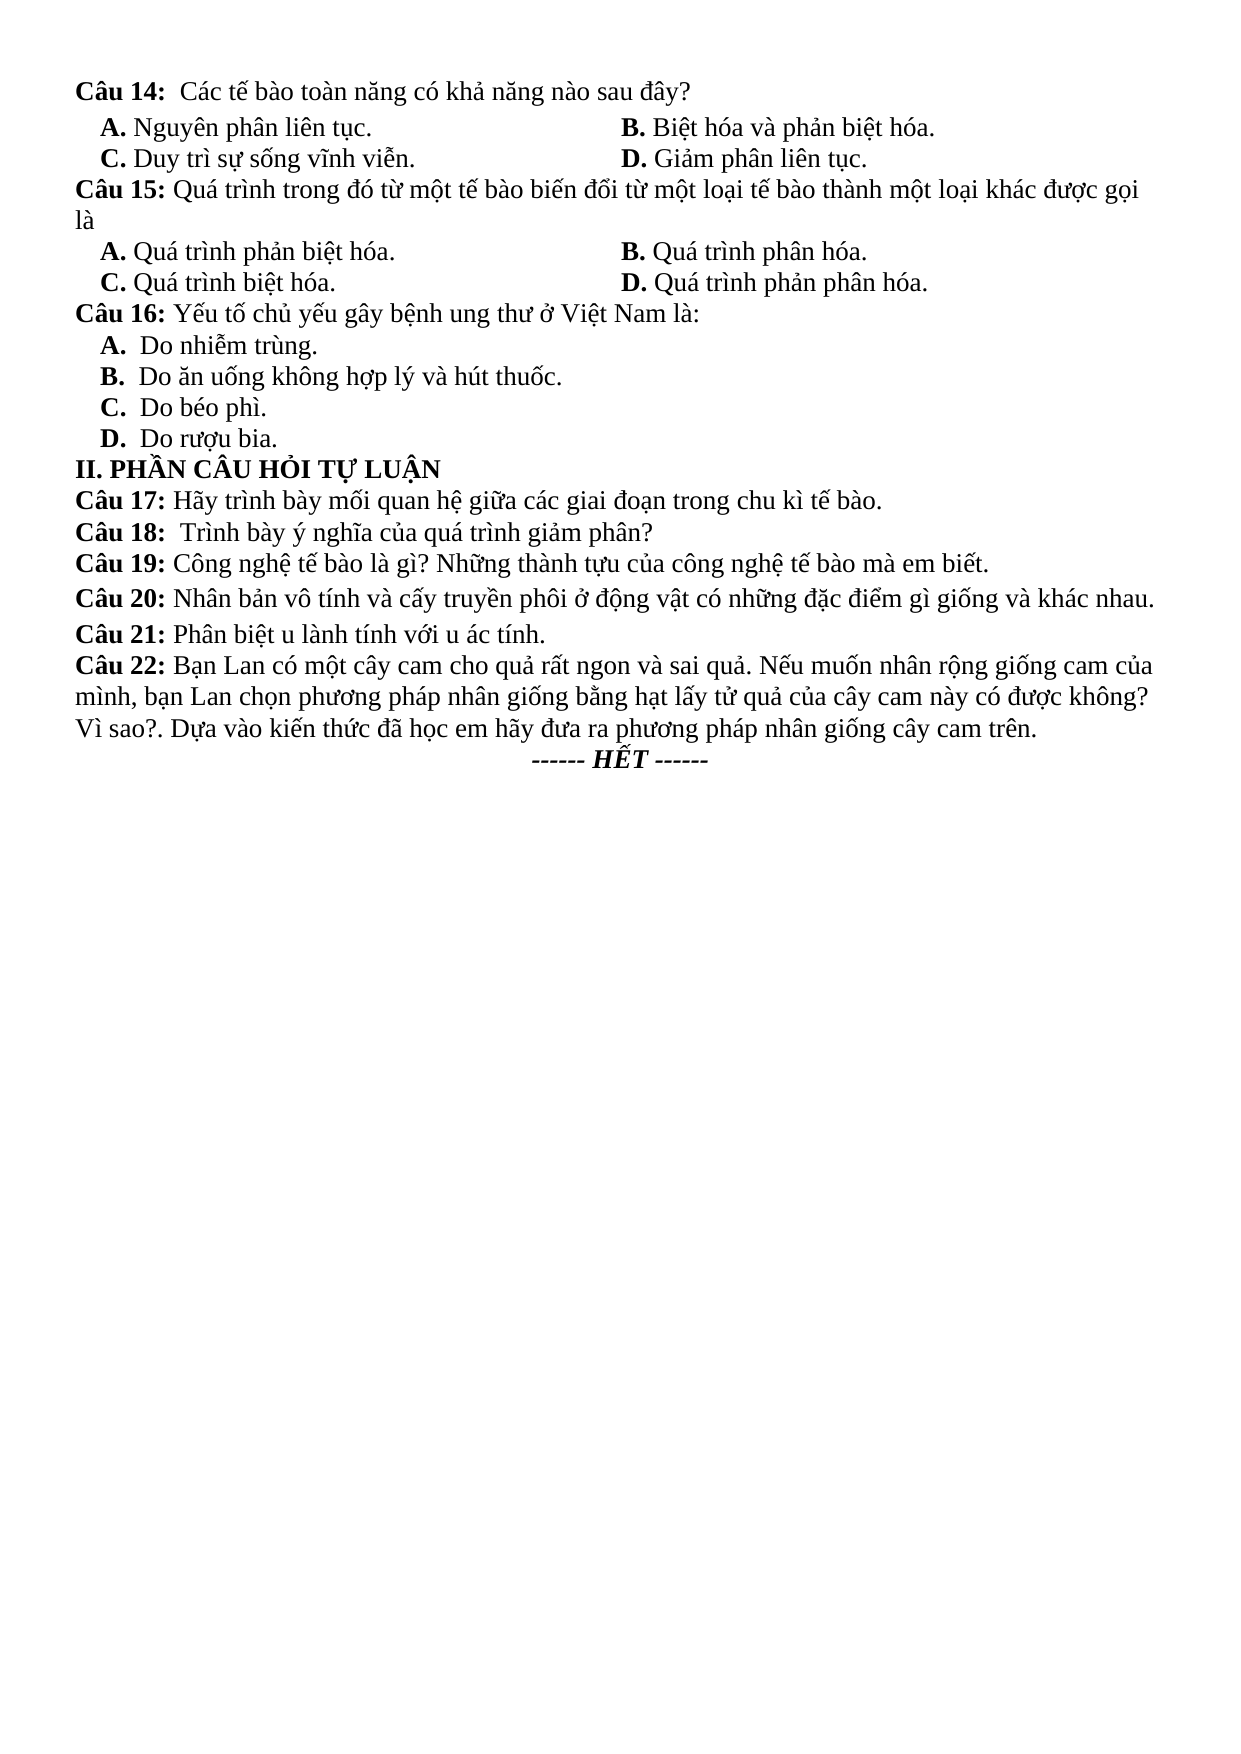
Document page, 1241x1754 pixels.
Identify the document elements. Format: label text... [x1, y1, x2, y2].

text Câu 21: Phân biệt u lành tính với u ác tính. [75, 618, 1165, 649]
text B. Do ăn uống không hợp lý và hút thuốc. [75, 360, 1165, 391]
text Câu 19: Công nghệ tế bào là gì? Những thành tựu của công nghệ tế bào mà em biết. [75, 547, 1165, 578]
text A. Nguyên phân liên tục. B. Biệt hóa và phản biệt hóa. [75, 111, 1165, 142]
text Câu 16: Yếu tố chủ yếu gây bệnh ung thư ở Việt Nam là: [75, 298, 1165, 329]
text II. PHẦN CÂU HỎI TỰ LUẬN [75, 453, 1165, 484]
text Câu 18: Trình bày ý nghĩa của quá trình giảm phân? [75, 516, 1165, 547]
text C. Duy trì sự sống vĩnh viễn. D. Giảm phân liên tục. [75, 142, 1165, 173]
text Câu 15: Quá trình trong đó từ một tế bào biến đổi từ một loại tế bào thành một loại khác được gọi là [75, 173, 1165, 235]
text A. Quá trình phản biệt hóa. B. Quá trình phân hóa. [75, 235, 1165, 266]
text A. Do nhiễm trùng. [75, 329, 1165, 360]
text Câu 22: Bạn Lan có một cây cam cho quả rất ngon và sai quả. Nếu muốn nhân rộng giống cam của mình, bạn Lan chọn phương pháp nhân giống bằng hạt lấy tử quả của cây cam này có được không? Vì sao?. Dựa vào kiến thức đã học em hãy đưa ra phương pháp nhân giống cây cam trên. [75, 649, 1165, 743]
text Câu 17: Hãy trình bày mối quan hệ giữa các giai đoạn trong chu kì tế bào. [75, 484, 1165, 516]
text Câu 14: Các tế bào toàn năng có khả năng nào sau đây? [179, 75, 1165, 106]
text Câu 20: Nhân bản vô tính và cấy truyền phôi ở động vật có những đặc điểm gì giống và khác nhau. [75, 582, 1165, 614]
text ------ HẾT ------ [75, 743, 1165, 774]
text C. Quá trình biệt hóa. D. Quá trình phản phân hóa. [75, 266, 1165, 298]
text D. Do rượu bia. [75, 422, 1165, 453]
text C. Do béo phì. [75, 391, 1165, 422]
